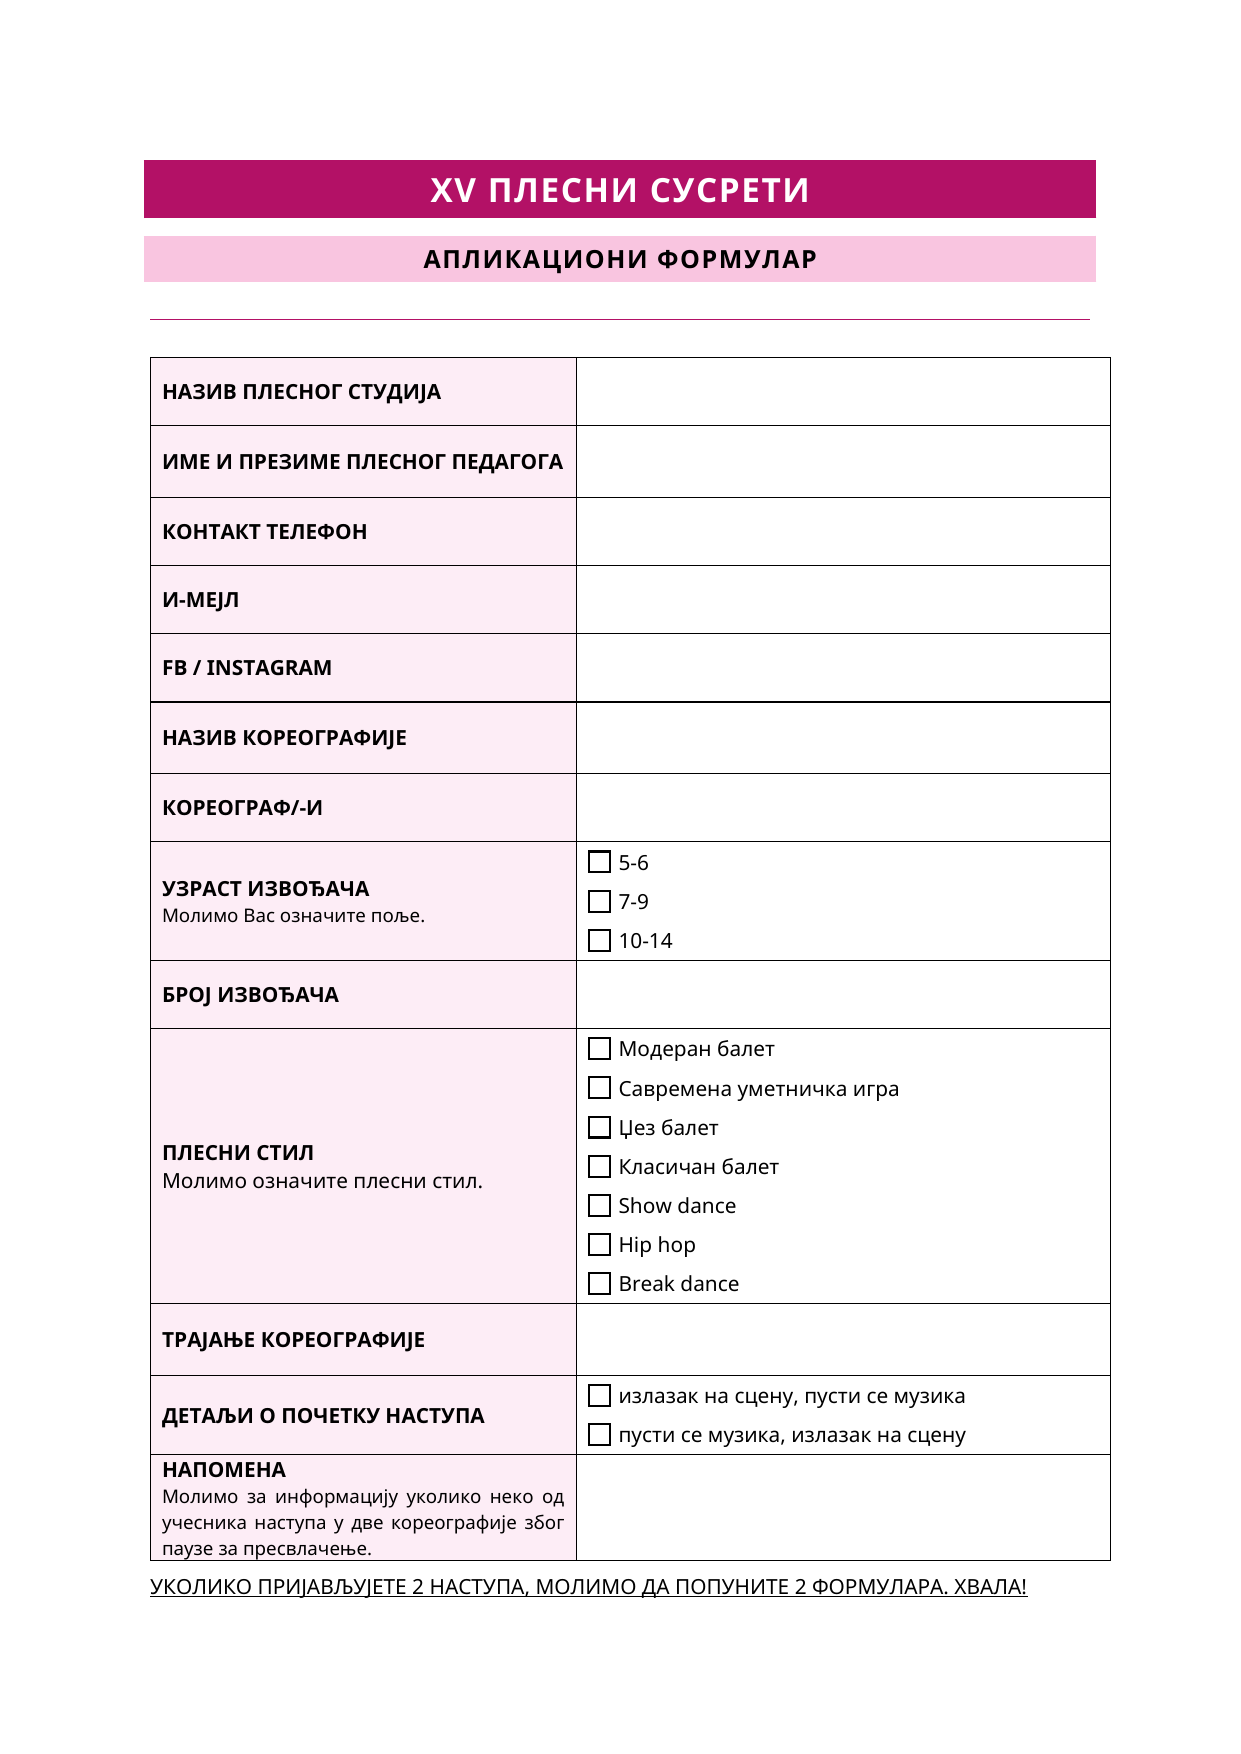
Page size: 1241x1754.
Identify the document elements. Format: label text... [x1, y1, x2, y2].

table_cell [577, 1376, 587, 1454]
table_header НАЗИВ ПЛЕСНОГ СТУДИЈА [151, 358, 576, 425]
table_cell КОНТАКТ ТЕЛЕФОН [151, 498, 576, 565]
table_cell НАЗИВ КОРЕОГРАФИЈЕ [151, 703, 576, 773]
table_cell [577, 774, 1110, 841]
table_cell [577, 498, 1110, 565]
table_cell [577, 634, 1110, 701]
table_cell [577, 1455, 1110, 1560]
table_cell [577, 703, 1110, 773]
table_cell [577, 842, 587, 960]
table_cell [577, 1304, 1110, 1375]
subtitle xv ПЛЕСНИ СУСРЕТИ [150, 167, 1090, 212]
table_cell [577, 566, 1110, 633]
table_cell КОРЕОГРАФ/-И [151, 774, 576, 841]
table_cell [812, 1029, 1110, 1303]
text УКОЛИКО ПРИЈАВЉУЈЕТЕ 2 НАСТУПА, МОЛИМО ДА ПОПУНИТЕ 2 ФОРМУЛАРА. ХВАЛА! [150, 1572, 1090, 1600]
table_cell FB / INSTAGRAM [151, 634, 576, 701]
table_cell УЗРАСТ ИЗВОЂАЧА Молимо Вас означите поље. [151, 842, 576, 960]
table_cell [1033, 1376, 1110, 1454]
table_cell [577, 961, 1110, 1028]
table_cell [577, 1029, 587, 1303]
subtitle АПЛИКАЦИОНИ формулар [150, 242, 1090, 276]
table_cell БРОЈ ИЗВОЂАЧА [151, 961, 576, 1028]
table_cell И-МЕЈЛ [151, 566, 576, 633]
table_cell ТРАЈАЊЕ КОРЕОГРАФИЈЕ [151, 1304, 576, 1375]
table_header [577, 358, 1110, 425]
table_cell ДЕТАЉИ О ПОЧЕТКУ НАСТУПА [151, 1376, 576, 1454]
table_cell [812, 842, 1110, 960]
table_cell ИМЕ И ПРЕЗИМЕ ПЛЕСНОГ ПЕДАГОГА [151, 426, 576, 497]
table_cell [577, 426, 1110, 497]
table_cell ПЛЕСНИ СТИЛ Молимо означите плесни стил. [151, 1029, 576, 1303]
table_cell НАПОМЕНА Молимо за информацију уколико неко од учесника наступа у две кореографије због паузе за пресвлачење. [151, 1455, 576, 1560]
